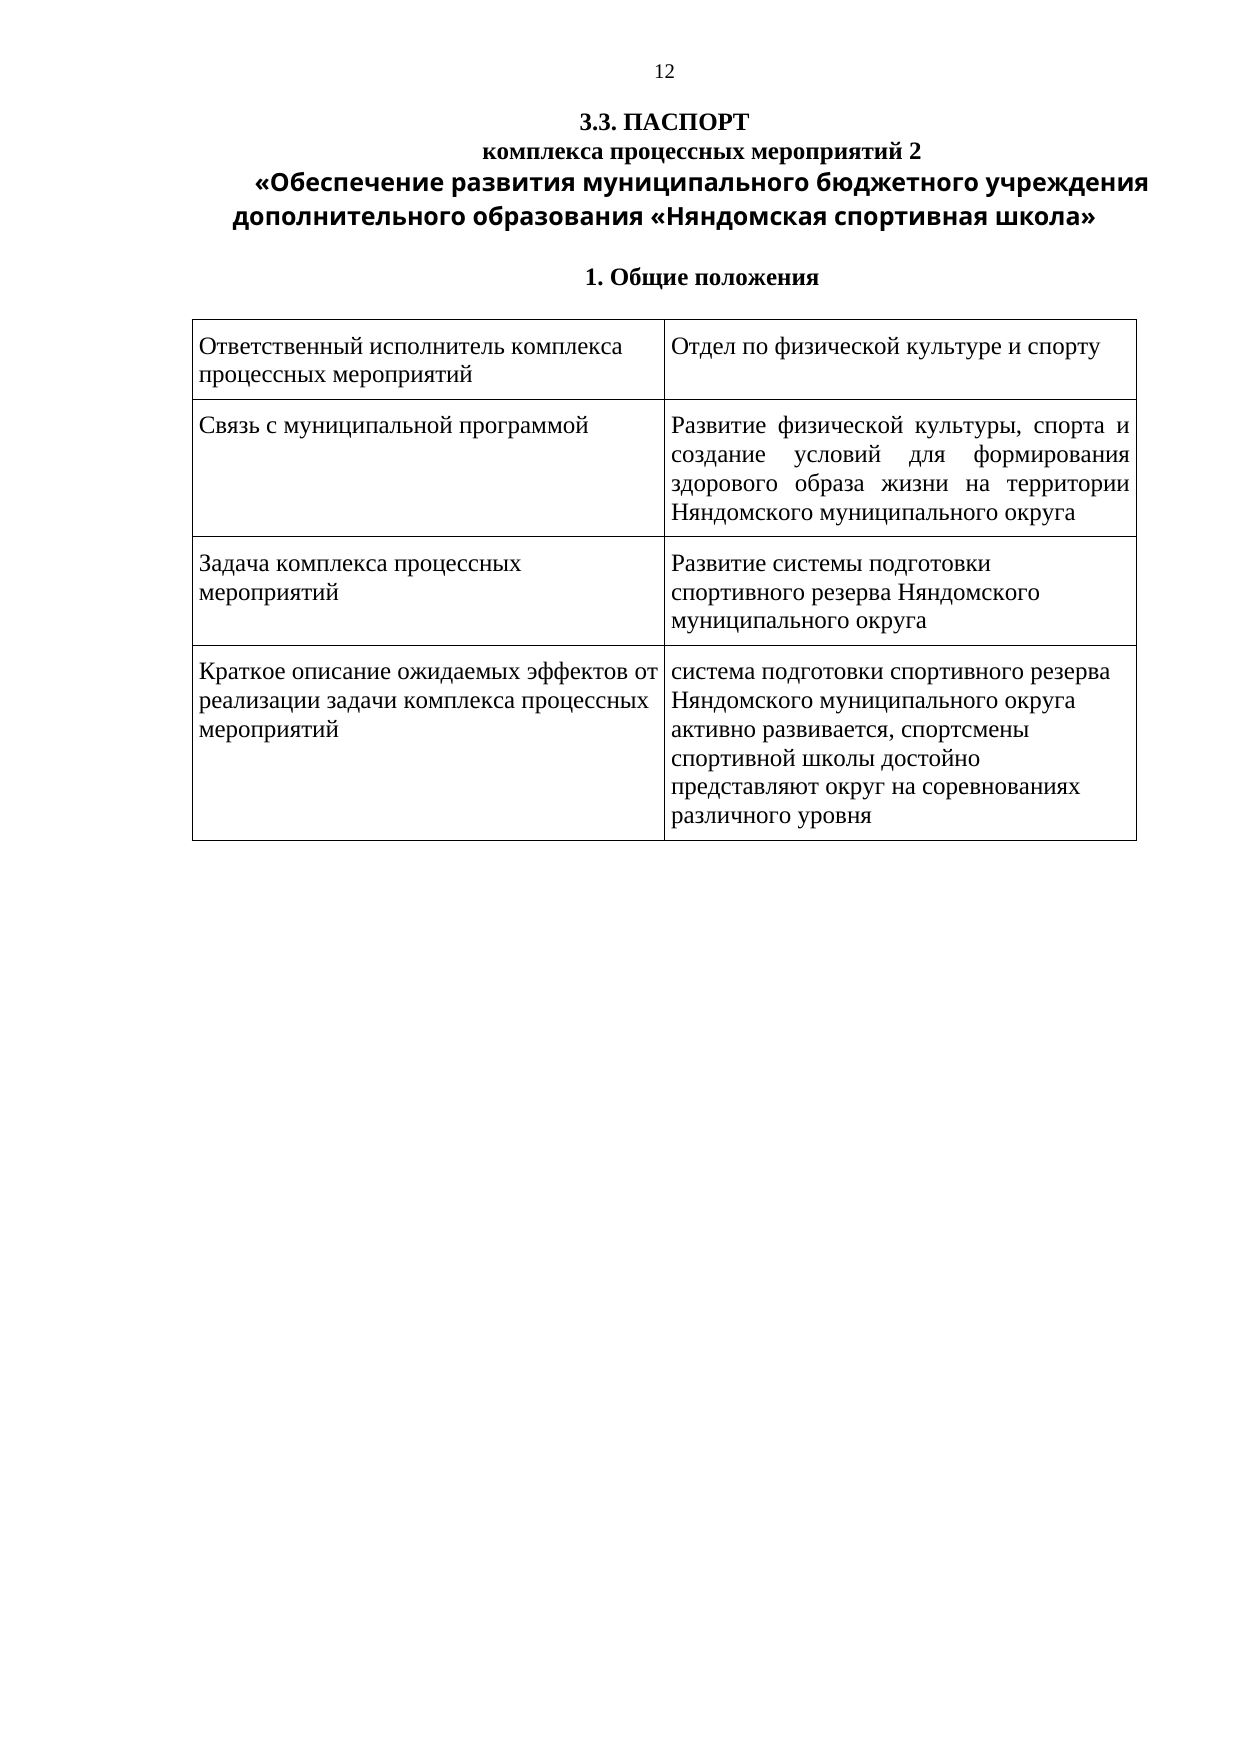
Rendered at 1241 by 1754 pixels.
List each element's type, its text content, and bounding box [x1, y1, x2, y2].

text комплекса процессных мероприятий 2 [177, 136, 1152, 165]
text 3.3. ПАСПОРТ [177, 107, 1152, 136]
table_cell Развитие системы подготовки спортивного резерва Няндомского муниципального округа [665, 537, 1136, 645]
table_cell Развитие физической культуры, спорта и создание условий для формирования здорового образа жизни на территории Няндомского муниципального округа [665, 400, 1136, 536]
table_header Ответственный исполнитель комплекса процессных мероприятий [193, 320, 664, 399]
table_cell Связь с муниципальной программой [193, 400, 664, 536]
text 1. Общие положения [177, 262, 1152, 290]
table_cell Краткое описание ожидаемых эффектов от реализации задачи комплекса процессных мероприятий [193, 646, 664, 839]
table_cell система подготовки спортивного резерва Няндомского муниципального округа активно развивается, спортсмены спортивной школы достойно представляют округ на соревнованиях различного уровня [665, 646, 1136, 839]
table_cell Задача комплекса процессных мероприятий [193, 537, 664, 645]
text «Обеспечение развития муниципального бюджетного учреждения дополнительного образования «Няндомская спортивная школа» [177, 165, 1152, 233]
table_header Отдел по физической культуре и спорту [665, 320, 1136, 399]
